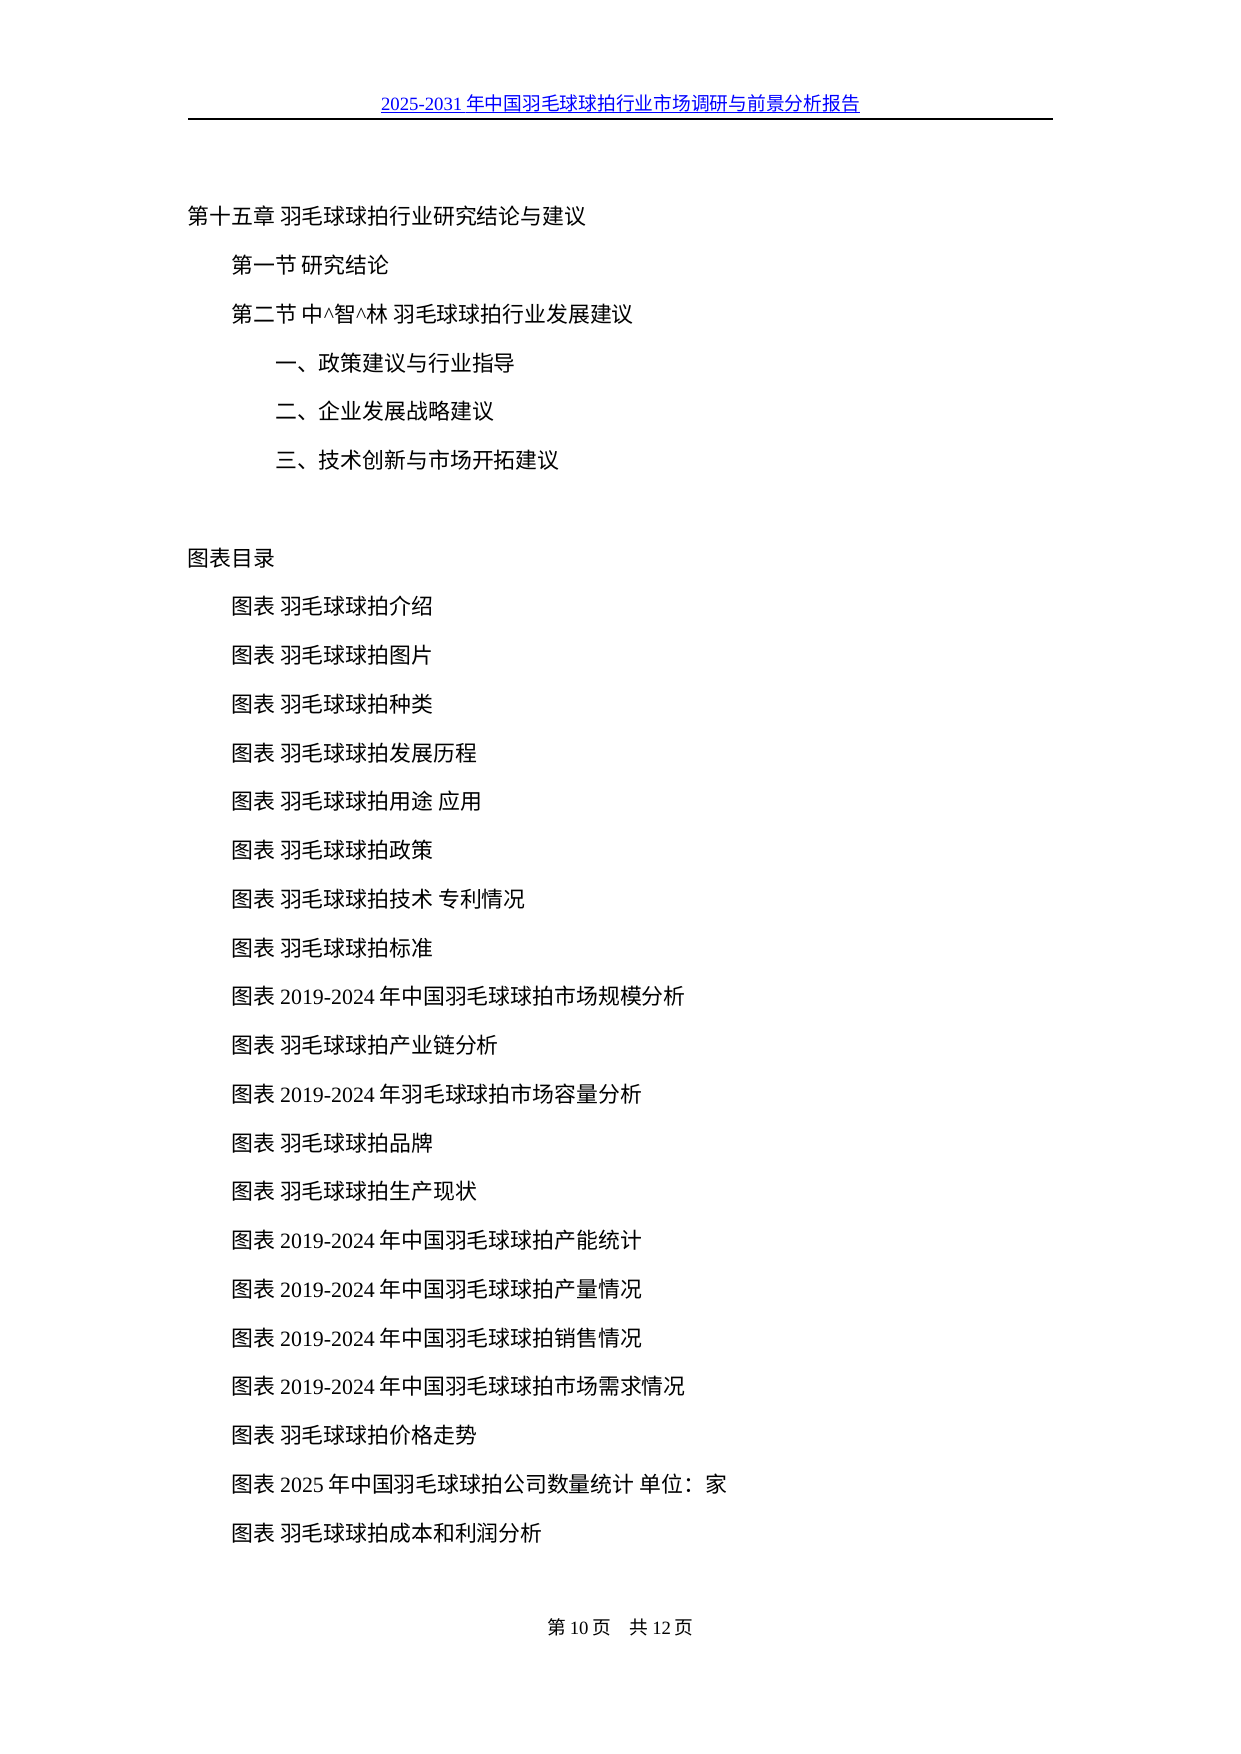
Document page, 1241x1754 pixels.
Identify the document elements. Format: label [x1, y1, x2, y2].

text [187, 150, 1053, 1548]
